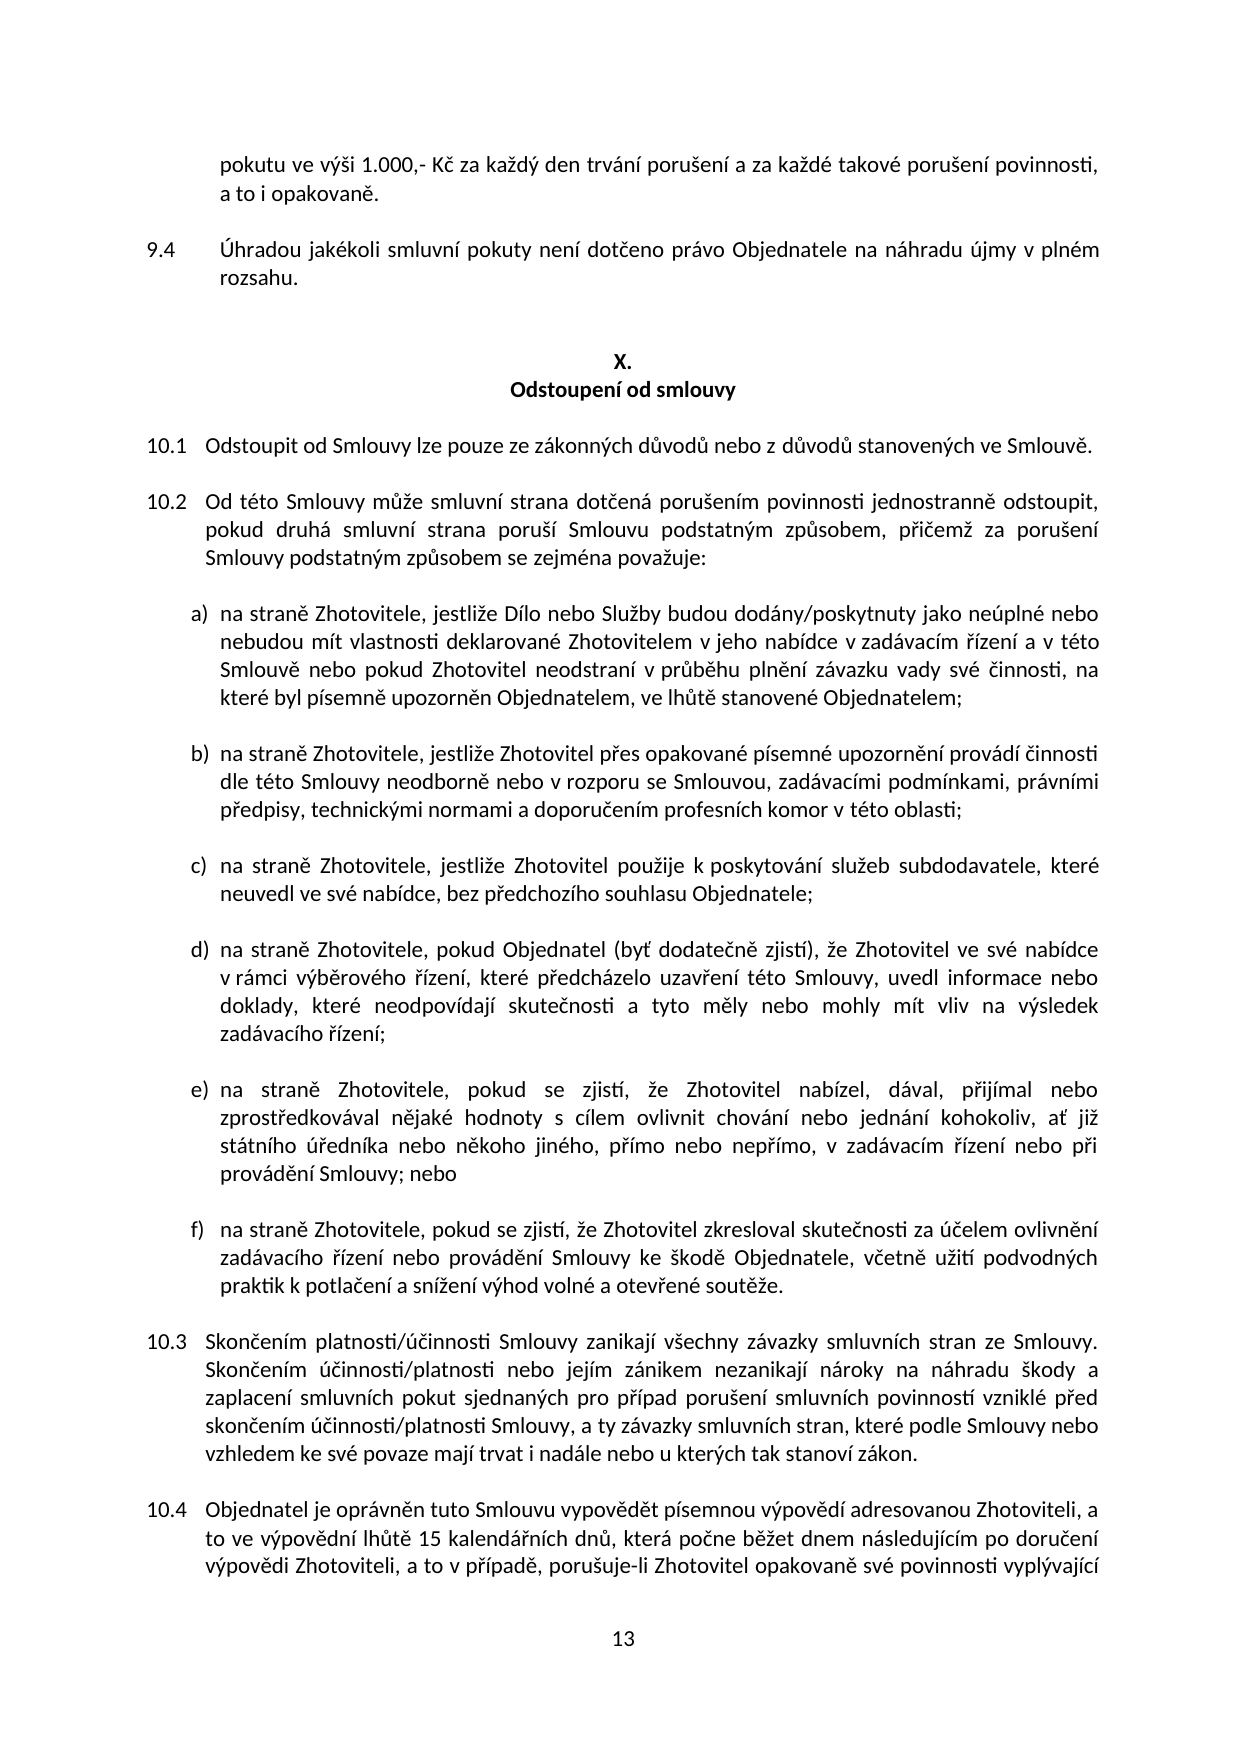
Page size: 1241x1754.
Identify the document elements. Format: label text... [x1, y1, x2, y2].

list na straně Zhotovitele, jestliže Dílo nebo Služby budou dodány/poskytnuty jako neúplné nebo nebudou mít vlastnosti deklarované Zhotovitelem v jeho nabídce v zadávacím řízení a v této Smlouvě nebo pokud Zhotovitel neodstraní v průběhu plnění závazku vady své činnosti, na které byl písemně upozorněn Objednatelem, ve lhůtě stanovené Objednatelem; [191, 599, 1100, 711]
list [146, 1496, 1100, 1580]
list Od této Smlouvy může smluvní strana dotčená porušením povinnosti jednostranně odstoupit, pokud druhá smluvní strana poruší Smlouvu podstatným způsobem, přičemž za porušení Smlouvy podstatným způsobem se zejména považuje: [146, 487, 1100, 571]
list na straně Zhotovitele, jestliže Zhotovitel použije k poskytování služeb subdodavatele, které neuvedl ve své nabídce, bez předchozího souhlasu Objednatele; [191, 851, 1100, 907]
list na straně Zhotovitele, pokud se zjistí, že Zhotovitel zkresloval skutečnosti za účelem ovlivnění zadávacího řízení nebo provádění Smlouvy ke škodě Objednatele, včetně užití podvodných praktik k potlačení a snížení výhod volné a otevřené soutěže. [191, 1215, 1100, 1299]
list Úhradou jakékoli smluvní pokuty není dotčeno právo Objednatele na náhradu újmy v plném rozsahu. [146, 235, 1100, 291]
text X. [146, 347, 1100, 375]
list Skončením platnosti/účinnosti Smlouvy zanikají všechny závazky smluvních stran ze Smlouvy. Skončením účinnosti/platnosti nebo jejím zánikem nezanikají nároky na náhradu škody a zaplacení smluvních pokut sjednaných pro případ porušení smluvních povinností vzniklé před skončením účinnosti/platnosti Smlouvy, a ty závazky smluvních stran, které podle Smlouvy nebo vzhledem ke své povaze mají trvat i nadále nebo u kterých tak stanoví zákon. [146, 1327, 1100, 1468]
text Odstoupení od smlouvy [146, 375, 1100, 403]
list na straně Zhotovitele, pokud se zjistí, že Zhotovitel nabízel, dával, přijímal nebo zprostředkovával nějaké hodnoty s cílem ovlivnit chování nebo jednání kohokoliv, ať již státního úředníka nebo někoho jiného, přímo nebo nepřímo, v zadávacím řízení nebo při provádění Smlouvy; nebo [191, 1075, 1100, 1187]
list Odstoupit od Smlouvy lze pouze ze zákonných důvodů nebo z důvodů stanovených ve Smlouvě. [146, 431, 1100, 459]
list na straně Zhotovitele, pokud Objednatel (byť dodatečně zjistí), že Zhotovitel ve své nabídce v rámci výběrového řízení, které předcházelo uzavření této Smlouvy, uvedl informace nebo doklady, které neodpovídají skutečnosti a tyto měly nebo mohly mít vliv na výsledek zadávacího řízení; [191, 935, 1100, 1047]
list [146, 151, 1100, 207]
list na straně Zhotovitele, jestliže Zhotovitel přes opakované písemné upozornění provádí činnosti dle této Smlouvy neodborně nebo v rozporu se Smlouvou, zadávacími podmínkami, právními předpisy, technickými normami a doporučením profesních komor v této oblasti; [191, 739, 1100, 823]
